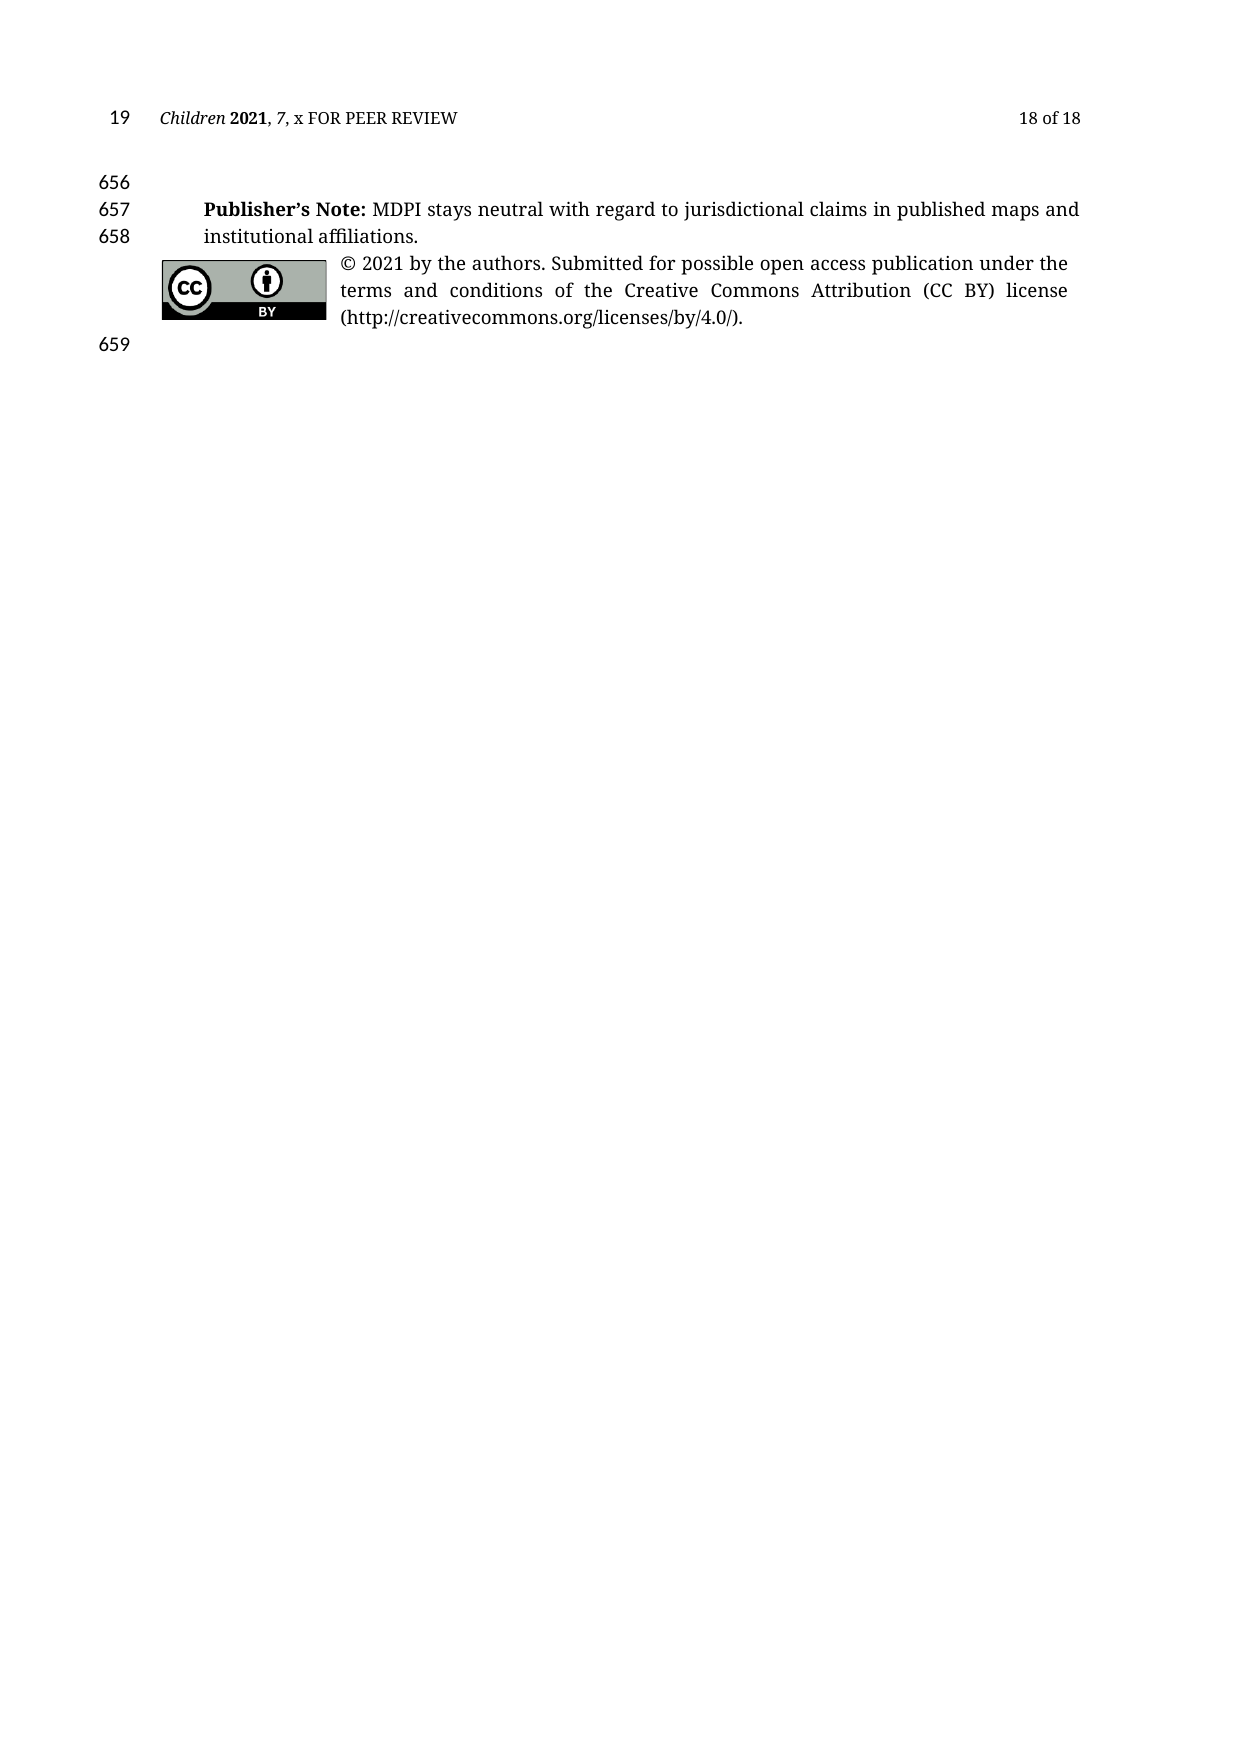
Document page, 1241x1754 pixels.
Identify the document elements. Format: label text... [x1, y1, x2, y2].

picture [161, 260, 327, 320]
list Publisher’s Note: MDPI stays neutral with regard to jurisdictional claims in published maps and institutional affiliations. [204, 195, 1081, 249]
table_header © 2021 by the authors. Submitted for possible open access publication under the terms and conditions of the Creative Commons Attribution (CC BY) license (http://creativecommons.org/licenses/by/4.0/). [338, 249, 1081, 330]
table_header [160, 249, 338, 330]
